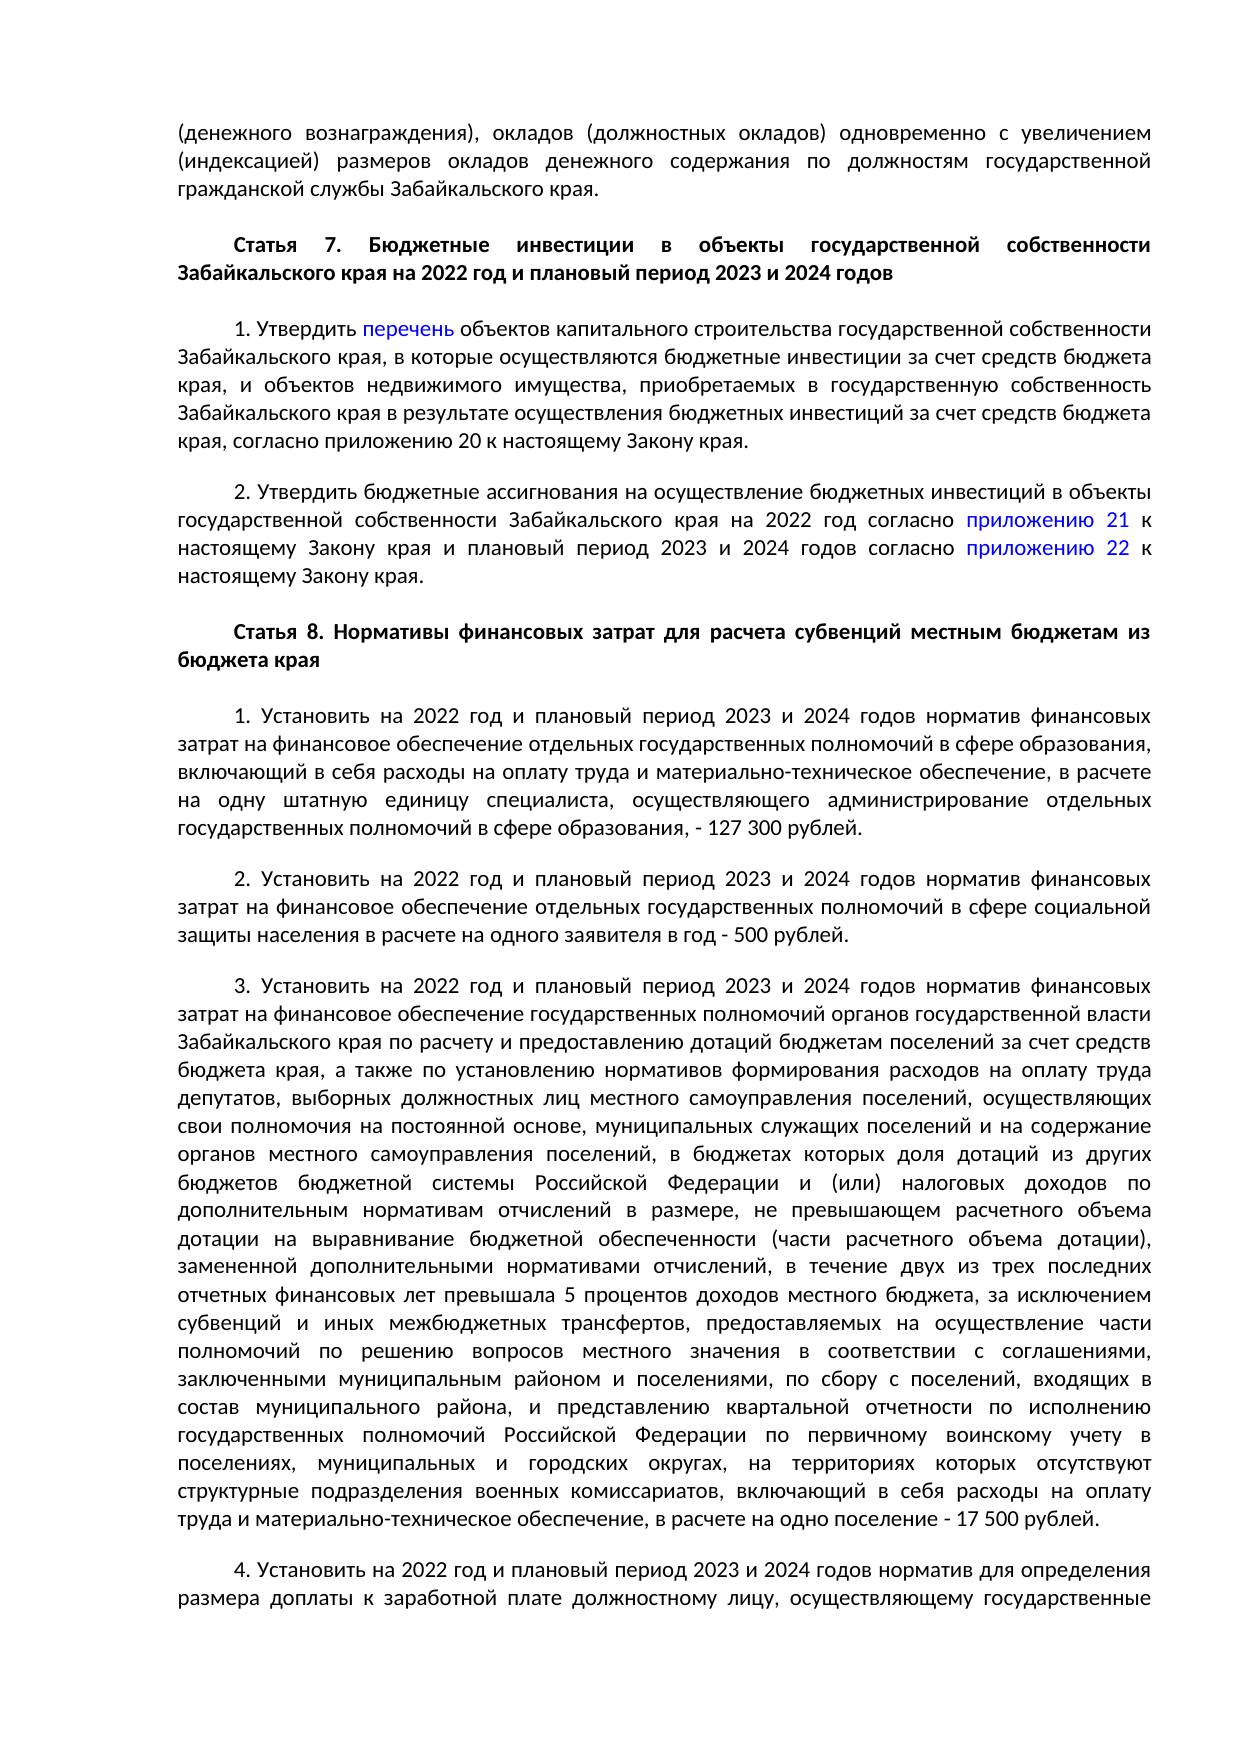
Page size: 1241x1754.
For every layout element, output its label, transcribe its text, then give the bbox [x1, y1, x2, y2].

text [177, 1555, 1152, 1611]
text 3. Установить на 2022 год и плановый период 2023 и 2024 годов норматив финансовых затрат на финансовое обеспечение государственных полномочий органов государственной власти Забайкальского края по расчету и предоставлению дотаций бюджетам поселений за счет средств бюджета края, а также по установлению нормативов формирования расходов на оплату труда депутатов, выборных должностных лиц местного самоуправления поселений, осуществляющих свои полномочия на постоянной основе, муниципальных служащих поселений и на содержание органов местного самоуправления поселений, в бюджетах которых доля дотаций из других бюджетов бюджетной системы Российской Федерации и (или) налоговых доходов по дополнительным нормативам отчислений в размере, не превышающем расчетного объема дотации на выравнивание бюджетной обеспеченности (части расчетного объема дотации), замененной дополнительными нормативами отчислений, в течение двух из трех последних отчетных финансовых лет превышала 5 процентов доходов местного бюджета, за исключением субвенций и иных межбюджетных трансфертов, предоставляемых на осуществление части полномочий по решению вопросов местного значения в соответствии с соглашениями, заключенными муниципальным районом и поселениями, по сбору с поселений, входящих в состав муниципального района, и представлению квартальной отчетности по исполнению государственных полномочий Российской Федерации по первичному воинскому учету в поселениях, муниципальных и городских округах, на территориях которых отсутствуют структурные подразделения военных комиссариатов, включающий в себя расходы на оплату труда и материально-техническое обеспечение, в расчете на одно поселение - 17 500 рублей. [177, 971, 1152, 1532]
text 2. Установить на 2022 год и плановый период 2023 и 2024 годов норматив финансовых затрат на финансовое обеспечение отдельных государственных полномочий в сфере социальной защиты населения в расчете на одного заявителя в год - 500 рублей. [177, 864, 1152, 948]
title Статья 7. Бюджетные инвестиции в объекты государственной собственности Забайкальского края на 2022 год и плановый период 2023 и 2024 годов [177, 230, 1152, 286]
text 1. Утвердить перечень объектов капитального строительства государственной собственности Забайкальского края, в которые осуществляются бюджетные инвестиции за счет средств бюджета края, и объектов недвижимого имущества, приобретаемых в государственную собственность Забайкальского края в результате осуществления бюджетных инвестиций за счет средств бюджета края, согласно приложению 20 к настоящему Закону края. [177, 314, 1152, 454]
title Статья 8. Нормативы финансовых затрат для расчета субвенций местным бюджетам из бюджета края [177, 617, 1152, 673]
text 2. Утвердить бюджетные ассигнования на осуществление бюджетных инвестиций в объекты государственной собственности Забайкальского края на 2022 год согласно приложению 21 к настоящему Закону края и плановый период 2023 и 2024 годов согласно приложению 22 к настоящему Закону края. [177, 477, 1152, 589]
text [177, 118, 1152, 202]
text 1. Установить на 2022 год и плановый период 2023 и 2024 годов норматив финансовых затрат на финансовое обеспечение отдельных государственных полномочий в сфере образования, включающий в себя расходы на оплату труда и материально-техническое обеспечение, в расчете на одну штатную единицу специалиста, осуществляющего администрирование отдельных государственных полномочий в сфере образования, - 127 300 рублей. [177, 701, 1152, 842]
